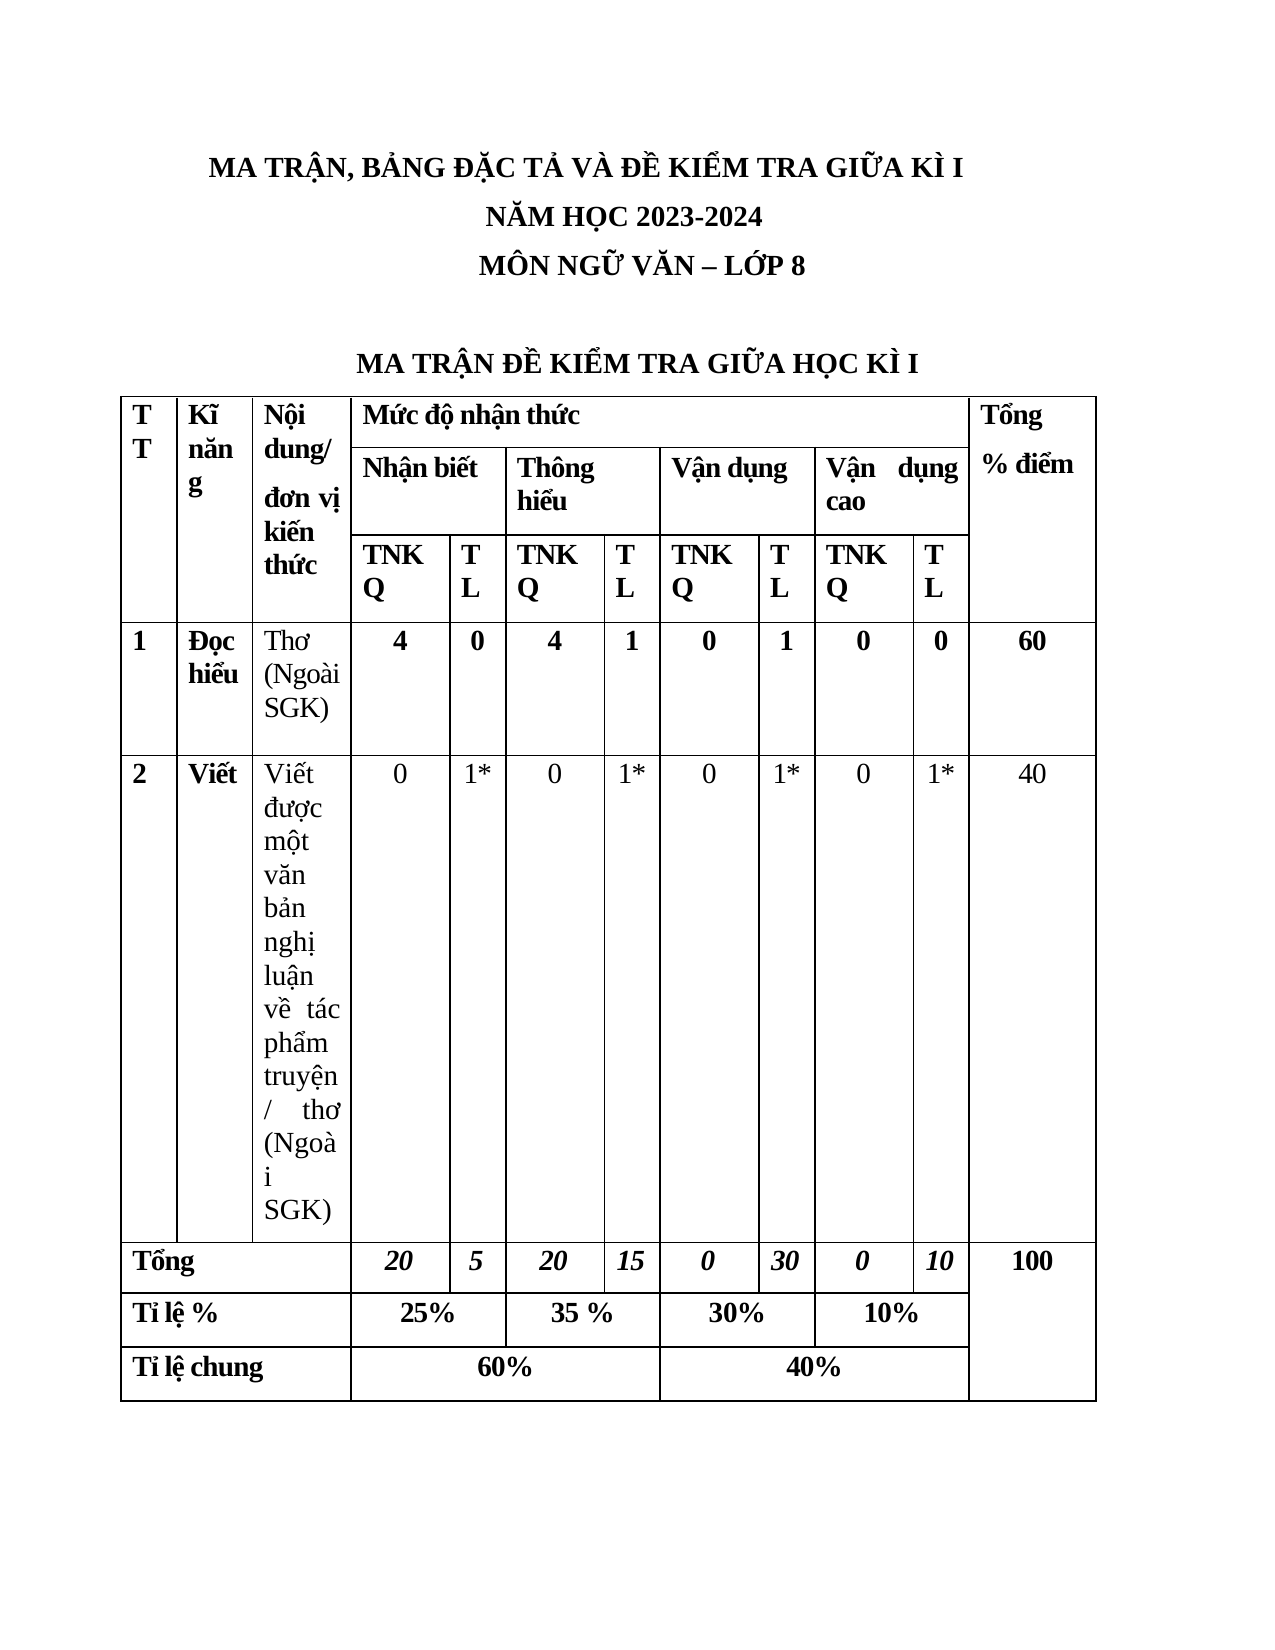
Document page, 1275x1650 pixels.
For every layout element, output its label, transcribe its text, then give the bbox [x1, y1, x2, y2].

table_header Tổng % điểm [970, 397, 1095, 621]
table_cell 1 [122, 623, 176, 755]
table_cell 40 [970, 756, 1095, 1242]
table_cell 5 [451, 1243, 505, 1292]
table_cell Vận dụng [661, 448, 814, 534]
table_cell 30 [760, 1243, 814, 1292]
table_cell Tổng [122, 1243, 350, 1292]
table_cell 25% [352, 1294, 505, 1346]
table_cell 0 [661, 1243, 758, 1292]
table_cell 4 [507, 623, 604, 755]
table_cell 1* [605, 756, 659, 1242]
table_cell 1 [760, 623, 814, 755]
table_cell 0 [816, 1243, 913, 1292]
table_cell TL [451, 536, 505, 621]
table_cell 1* [914, 756, 968, 1242]
text MA TRẬN, BẢNG ĐẶC TẢ VÀ ĐỀ KIỂM TRA GIỮA KÌ I [150, 150, 1134, 183]
table_cell TNKQ [507, 536, 604, 621]
table_cell 20 [352, 1243, 449, 1292]
table_cell TL [760, 536, 814, 621]
table_cell TNKQ [661, 536, 758, 621]
table_cell 0 [914, 623, 968, 755]
table_cell 1 [605, 623, 659, 755]
table_cell 2 [122, 756, 176, 1242]
table_cell 0 [507, 756, 604, 1242]
table_cell TNKQ [352, 536, 449, 621]
table_cell Viết [178, 756, 252, 1242]
table_cell 10% [816, 1294, 968, 1346]
text MA TRẬN ĐỀ KIỂM TRA GIỮA HỌC KÌ I [150, 347, 1125, 380]
table_header Nội dung/ đơn vị kiến thức [253, 397, 351, 621]
table_cell 30% [661, 1294, 814, 1346]
table_cell Tỉ lệ chung [122, 1348, 350, 1400]
table_cell Viết được một văn bản nghị luận về tác phẩm truyện/ thơ (Ngoài SGK) [253, 756, 350, 1242]
table_cell Thông hiểu [507, 448, 659, 534]
table_cell 0 [352, 756, 449, 1242]
table_cell 15 [605, 1243, 659, 1292]
table_cell 4 [352, 623, 449, 755]
table_header Kĩ năng [178, 397, 252, 621]
table_cell TL [914, 536, 968, 621]
table_cell 35 % [507, 1294, 659, 1346]
text MÔN NGỮ VĂN – LỚP 8 [150, 248, 1134, 282]
text NĂM HỌC 2023-2024 [150, 199, 1134, 233]
table_cell Tỉ lệ % [122, 1294, 350, 1346]
table_cell 1* [760, 756, 814, 1242]
table_cell 0 [816, 756, 913, 1242]
table_cell 100 [970, 1243, 1095, 1400]
table_cell 0 [661, 623, 758, 755]
table_cell Thơ (Ngoài SGK) [253, 623, 350, 755]
table_cell 20 [507, 1243, 604, 1292]
table_cell 10 [914, 1243, 968, 1292]
table_header Mức độ nhận thức [352, 397, 969, 447]
table_cell 0 [451, 623, 505, 755]
table_cell 60% [352, 1348, 659, 1400]
table_cell 1* [451, 756, 505, 1242]
table_cell 0 [661, 756, 758, 1242]
table_cell TNKQ [816, 536, 913, 621]
table_cell TL [605, 536, 659, 621]
table_header TT [122, 397, 177, 621]
table_cell Nhận biết [352, 448, 505, 534]
table_cell Đọc hiểu [178, 623, 252, 755]
table_cell 60 [970, 623, 1095, 755]
table_cell Vận dụng cao [816, 448, 968, 534]
table_cell 40% [661, 1348, 968, 1400]
table_cell 0 [816, 623, 913, 755]
